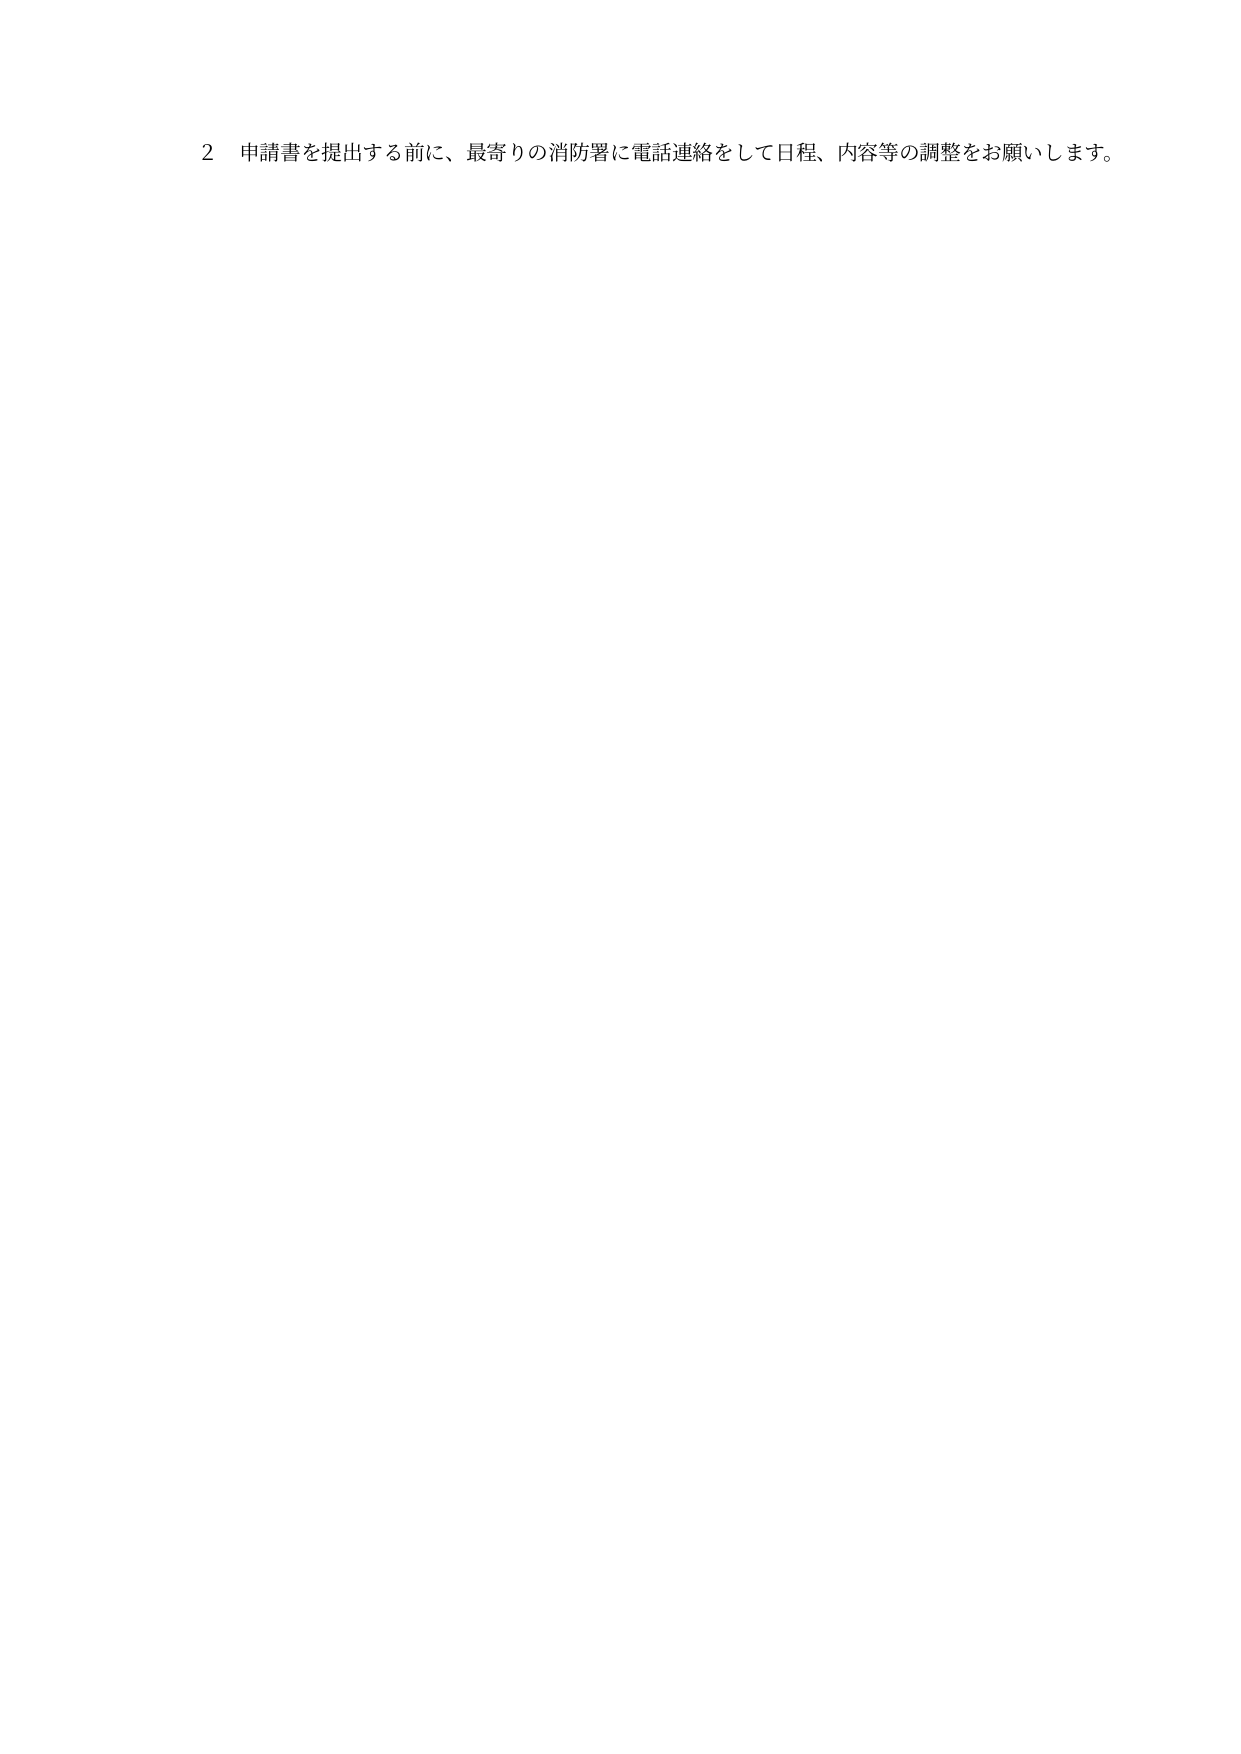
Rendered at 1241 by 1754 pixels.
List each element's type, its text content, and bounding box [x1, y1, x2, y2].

text ２ 申請書を提出する前に、最寄りの消防署に電話連絡をして日程、内容等の調整をお願いします。 [136, 133, 1134, 170]
